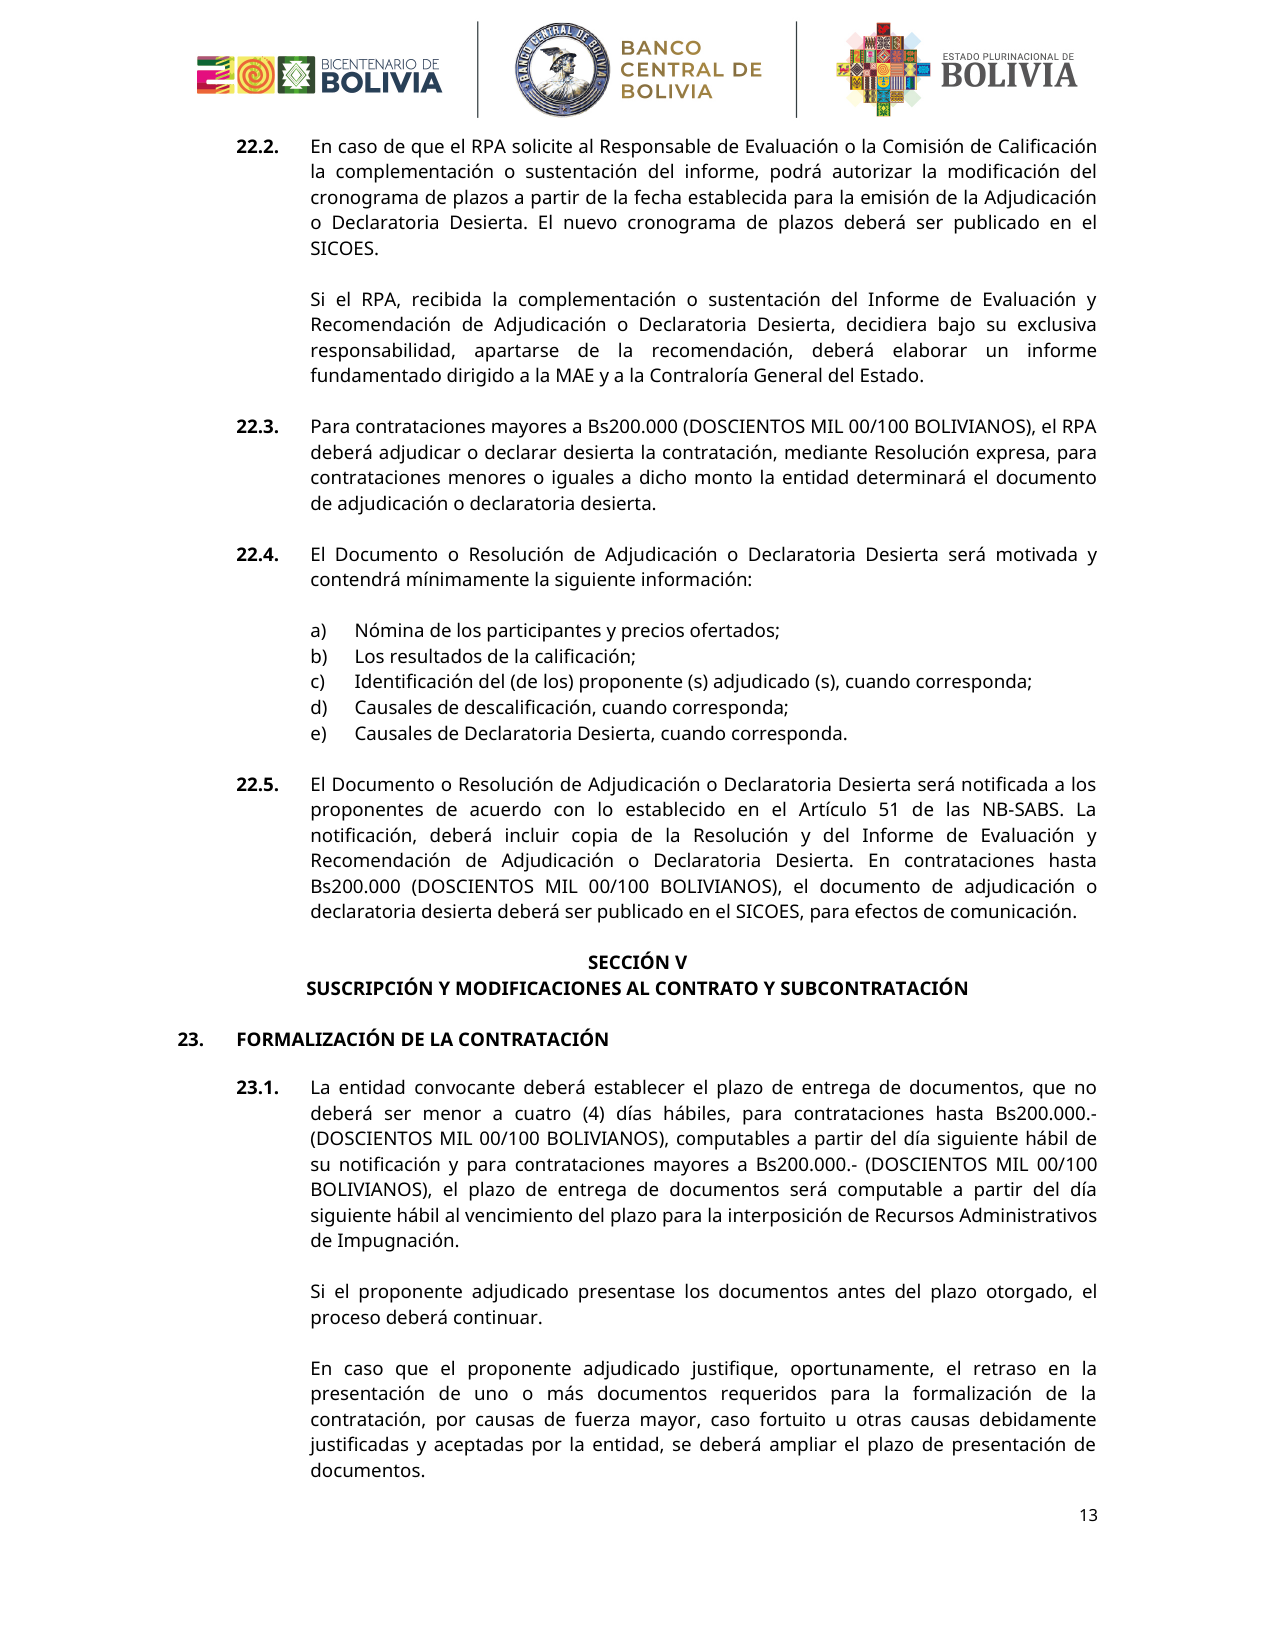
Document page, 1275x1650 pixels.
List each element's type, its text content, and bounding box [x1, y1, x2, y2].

text SECCIÓN V [177, 949, 1098, 975]
list Nómina de los participantes y precios ofertados; [251, 618, 1098, 643]
list Identificación del (de los) proponente (s) adjudicado (s), cuando corresponda; [251, 669, 1098, 694]
text SUSCRIPCIÓN Y MODIFICACIONES AL CONTRATO Y SUBCONTRATACIÓN [177, 975, 1098, 1001]
subtitle El Documento o Resolución de Adjudicación o Declaratoria Desierta será motivada y contendrá mínimamente la siguiente información: [236, 541, 1098, 592]
text En caso que el proponente adjudicado justifique, oportunamente, el retraso en la presentación de uno o más documentos requeridos para la formalización de la contratación, por causas de fuerza mayor, caso fortuito u otras causas debidamente justificadas y aceptadas por la entidad, se deberá ampliar el plazo de presentación de documentos. [236, 1355, 1098, 1483]
picture [0, 5, 1275, 121]
subtitle La entidad convocante deberá establecer el plazo de entrega de documentos, que no deberá ser menor a cuatro (4) días hábiles, para contrataciones hasta Bs200.000.- (DOSCIENTOS MIL 00/100 BOLIVIANOS), computables a partir del día siguiente hábil de su notificación y para contrataciones mayores a Bs200.000.- (DOSCIENTOS MIL 00/100 BOLIVIANOS), el plazo de entrega de documentos será computable a partir del día siguiente hábil al vencimiento del plazo para la interposición de Recursos Administrativos de Impugnación. [236, 1074, 1098, 1253]
list Los resultados de la calificación; [251, 643, 1098, 669]
list Causales de Declaratoria Desierta, cuando corresponda. [251, 720, 1098, 745]
subtitle El Documento o Resolución de Adjudicación o Declaratoria Desierta será notificada a los proponentes de acuerdo con lo establecido en el Artículo 51 de las NB-SABS. La notificación, deberá incluir copia de la Resolución y del Informe de Evaluación y Recomendación de Adjudicación o Declaratoria Desierta. En contrataciones hasta Bs200.000 (DOSCIENTOS MIL 00/100 BOLIVIANOS), el documento de adjudicación o declaratoria desierta deberá ser publicado en el SICOES, para efectos de comunicación. [236, 771, 1098, 924]
subtitle Si el proponente adjudicado presentase los documentos antes del plazo otorgado, el proceso deberá continuar. [310, 1278, 1098, 1329]
text Si el RPA, recibida la complementación o sustentación del Informe de Evaluación y Recomendación de Adjudicación o Declaratoria Desierta, decidiera bajo su exclusiva responsabilidad, apartarse de la recomendación, deberá elaborar un informe fundamentado dirigido a la MAE y a la Contraloría General del Estado. [236, 286, 1098, 388]
list Causales de descalificación, cuando corresponda; [251, 694, 1098, 720]
subtitle FORMALIZACIÓN DE LA CONTRATACIÓN [177, 1026, 1098, 1052]
subtitle En caso de que el RPA solicite al Responsable de Evaluación o la Comisión de Calificación la complementación o sustentación del informe, podrá autorizar la modificación del cronograma de plazos a partir de la fecha establecida para la emisión de la Adjudicación o Declaratoria Desierta. El nuevo cronograma de plazos deberá ser publicado en el SICOES. [236, 133, 1098, 261]
subtitle Para contrataciones mayores a Bs200.000 (DOSCIENTOS MIL 00/100 BOLIVIANOS), el RPA deberá adjudicar o declarar desierta la contratación, mediante Resolución expresa, para contrataciones menores o iguales a dicho monto la entidad determinará el documento de adjudicación o declaratoria desierta. [236, 414, 1098, 516]
